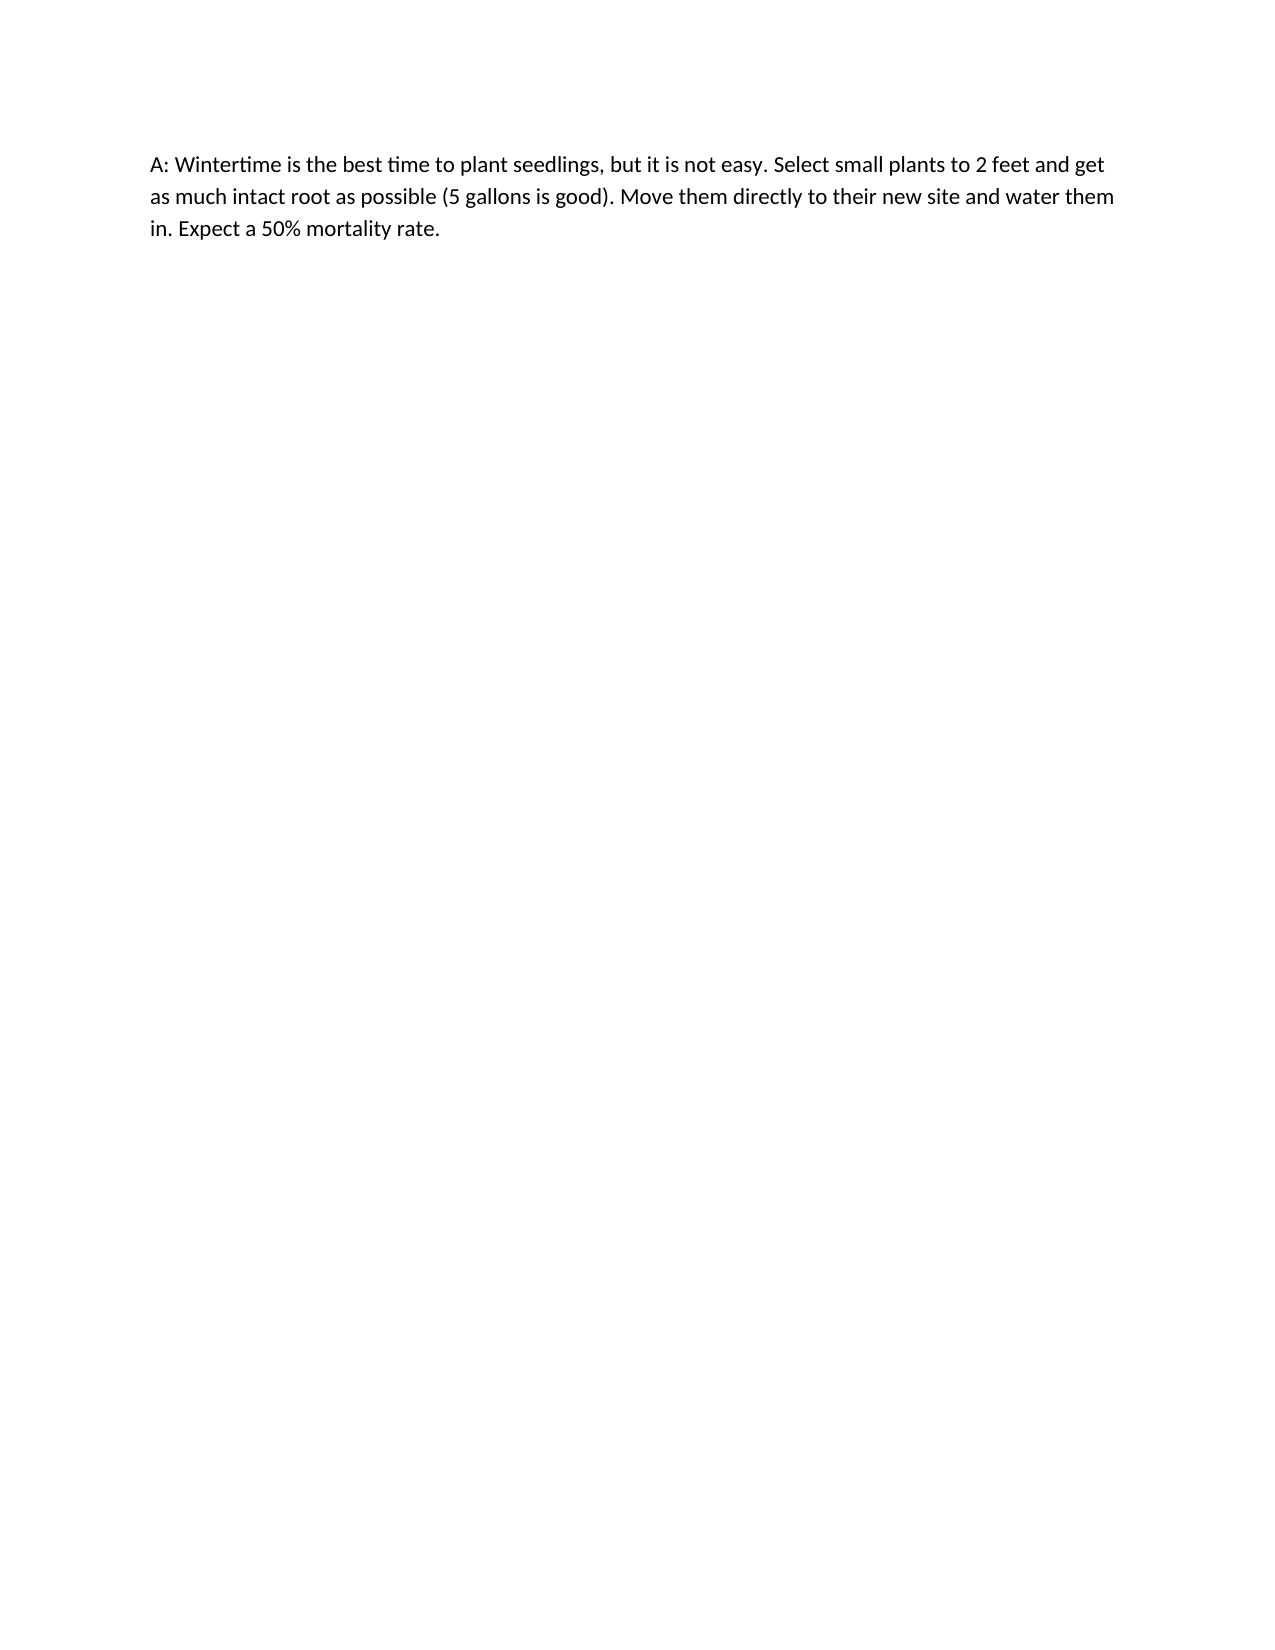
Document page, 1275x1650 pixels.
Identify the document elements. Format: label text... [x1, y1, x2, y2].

text A: Wintertime is the best time to plant seedlings, but it is not easy. Select small plants to 2 feet and get as much intact root as possible (5 gallons is good). Move them directly to their new site and water them in. Expect a 50% mortality rate. [150, 150, 1125, 242]
